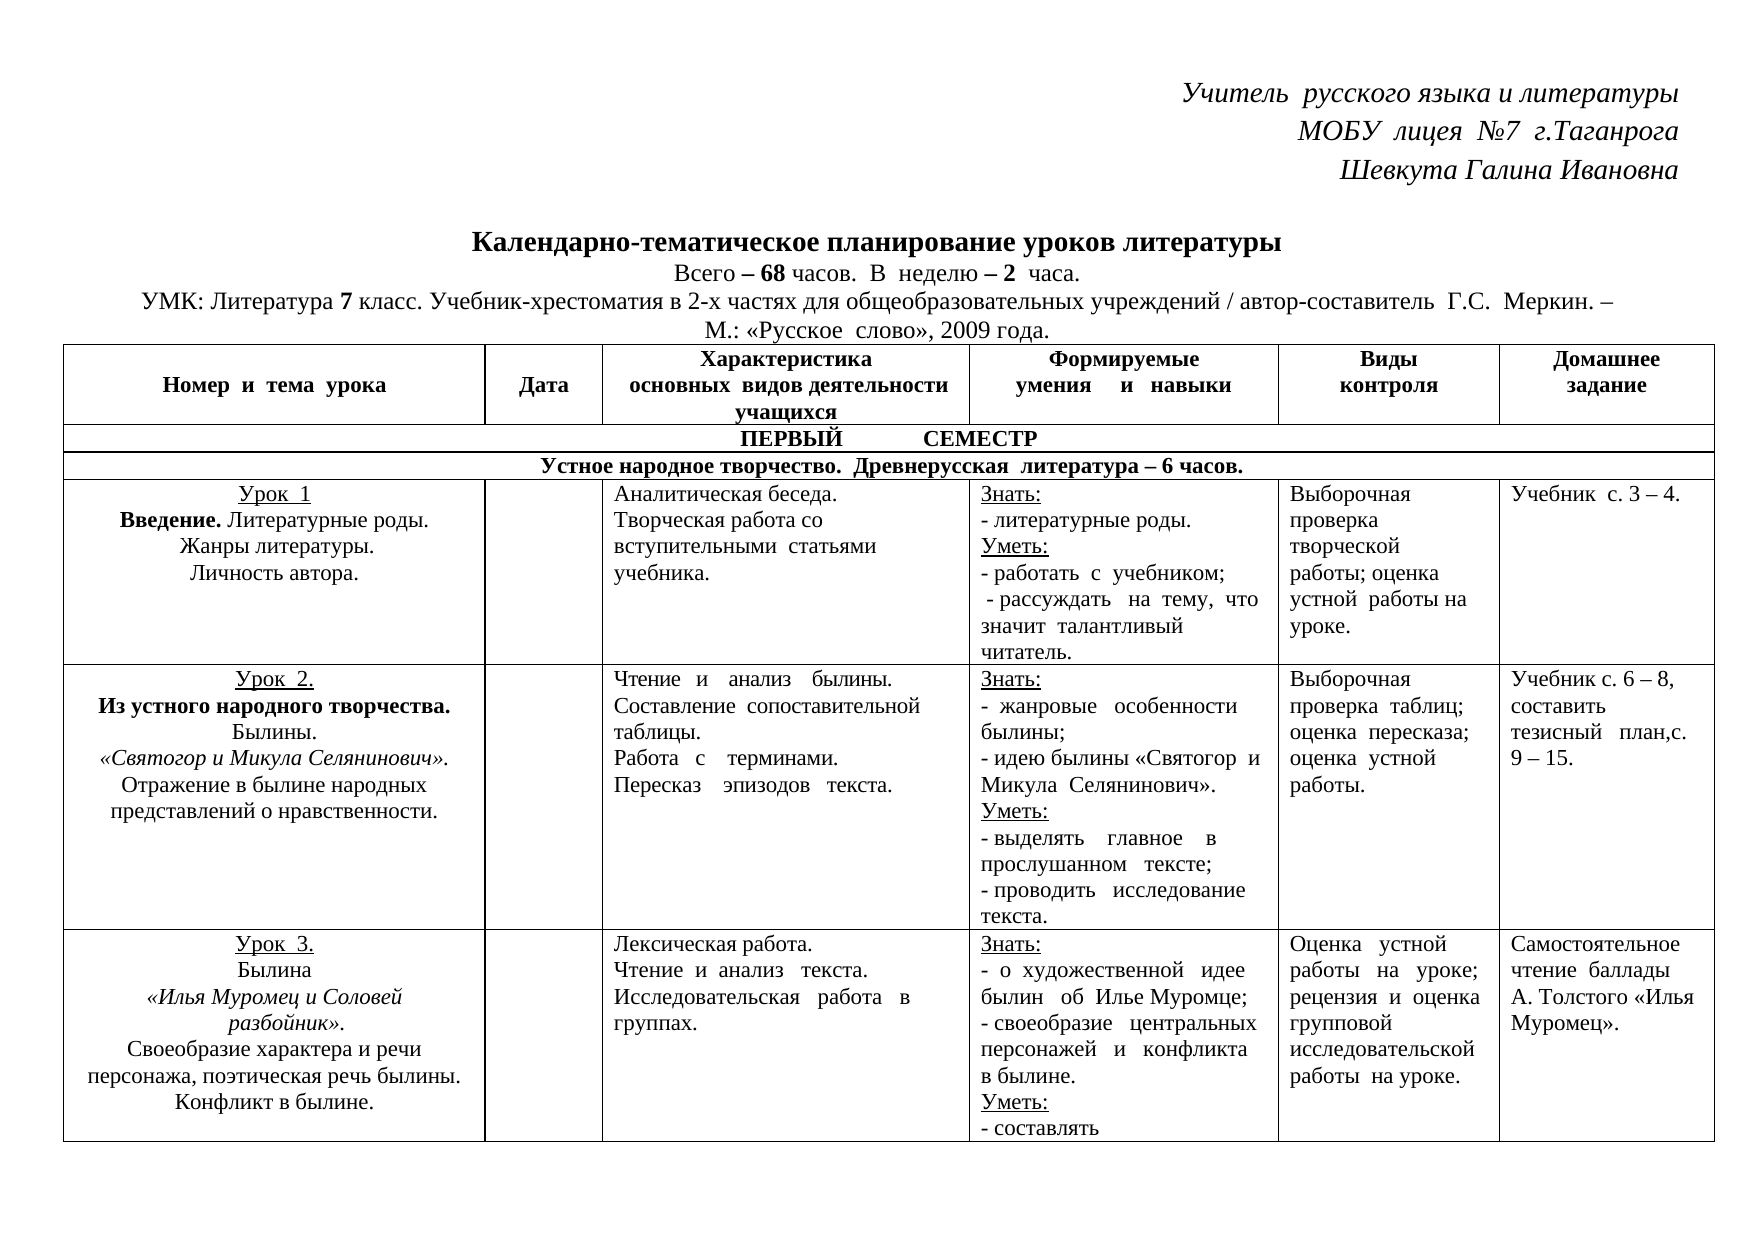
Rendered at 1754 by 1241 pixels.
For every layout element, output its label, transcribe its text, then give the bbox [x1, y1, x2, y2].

table_cell Знать: - жанровые особенности былины; - идею былины «Святогор и Микула Селянинович». Уметь: - выделять главное в прослушанном тексте; - проводить исследование текста. [970, 665, 1278, 929]
table_header Дата [486, 345, 602, 424]
table_header Виды контроля [1279, 345, 1499, 424]
table_cell Устное народное творчество. Древнерусская литература – 6 часов. [64, 453, 1714, 479]
table_cell [486, 665, 602, 929]
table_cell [1279, 930, 1499, 1141]
table_cell [486, 930, 602, 1141]
table_header Формируемые умения и навыки [970, 345, 1278, 424]
table_cell Выборочная проверка таблиц; оценка пересказа; оценка устной работы. [1279, 665, 1499, 929]
table_cell Учебник с. 3 – 4. [1500, 480, 1714, 664]
table_header Характеристика основных видов деятельности учащихся [603, 345, 969, 424]
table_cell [1500, 930, 1714, 1141]
table_header Номер и тема урока [64, 345, 484, 424]
text Шевкута Галина Ивановна [75, 152, 1679, 186]
table_cell Учебник с. 6 – 8, составить тезисный план,с. 9 – 15. [1500, 665, 1714, 929]
table_cell ПЕРВЫЙ СЕМЕСТР [64, 425, 1714, 451]
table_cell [970, 930, 1278, 1141]
table_cell Чтение и анализ былины. Составление сопоставительной таблицы. Работа с терминами. Пересказ эпизодов текста. [603, 665, 969, 929]
text МОБУ лицея №7 г.Таганрога [75, 113, 1679, 147]
table_cell Аналитическая беседа. Творческая работа со вступительными статьями учебника. [603, 480, 969, 664]
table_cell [64, 930, 484, 1141]
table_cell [603, 930, 969, 1141]
text М.: «Русское слово», 2009 года. [75, 315, 1679, 344]
table_cell Урок 2. Из устного народного творчества. Былины. «Святогор и Микула Селянинович». Отражение в былине народных представлений о нравственности. [64, 665, 484, 929]
text УМК: Литература 7 класс. Учебник-хрестоматия в 2-х частях для общеобразовательных учреждений / автор-составитель Г.С. Меркин. – [75, 286, 1679, 315]
text Календарно-тематическое планирование уроков литературы [75, 224, 1679, 258]
table_cell Знать: - литературные роды. Уметь: - работать с учебником; - рассуждать на тему, что значит талантливый читатель. [970, 480, 1278, 664]
table_cell [486, 480, 602, 664]
table_header Домашнее задание [1500, 345, 1714, 424]
text Учитель русского языка и литературы [75, 75, 1679, 108]
table_cell Выборочная проверка творческой работы; оценка устной работы на уроке. [1279, 480, 1499, 664]
text Всего – 68 часов. В неделю – 2 часа. [75, 258, 1679, 286]
table_cell Урок 1 Введение. Литературные роды. Жанры литературы. Личность автора. [64, 480, 484, 664]
